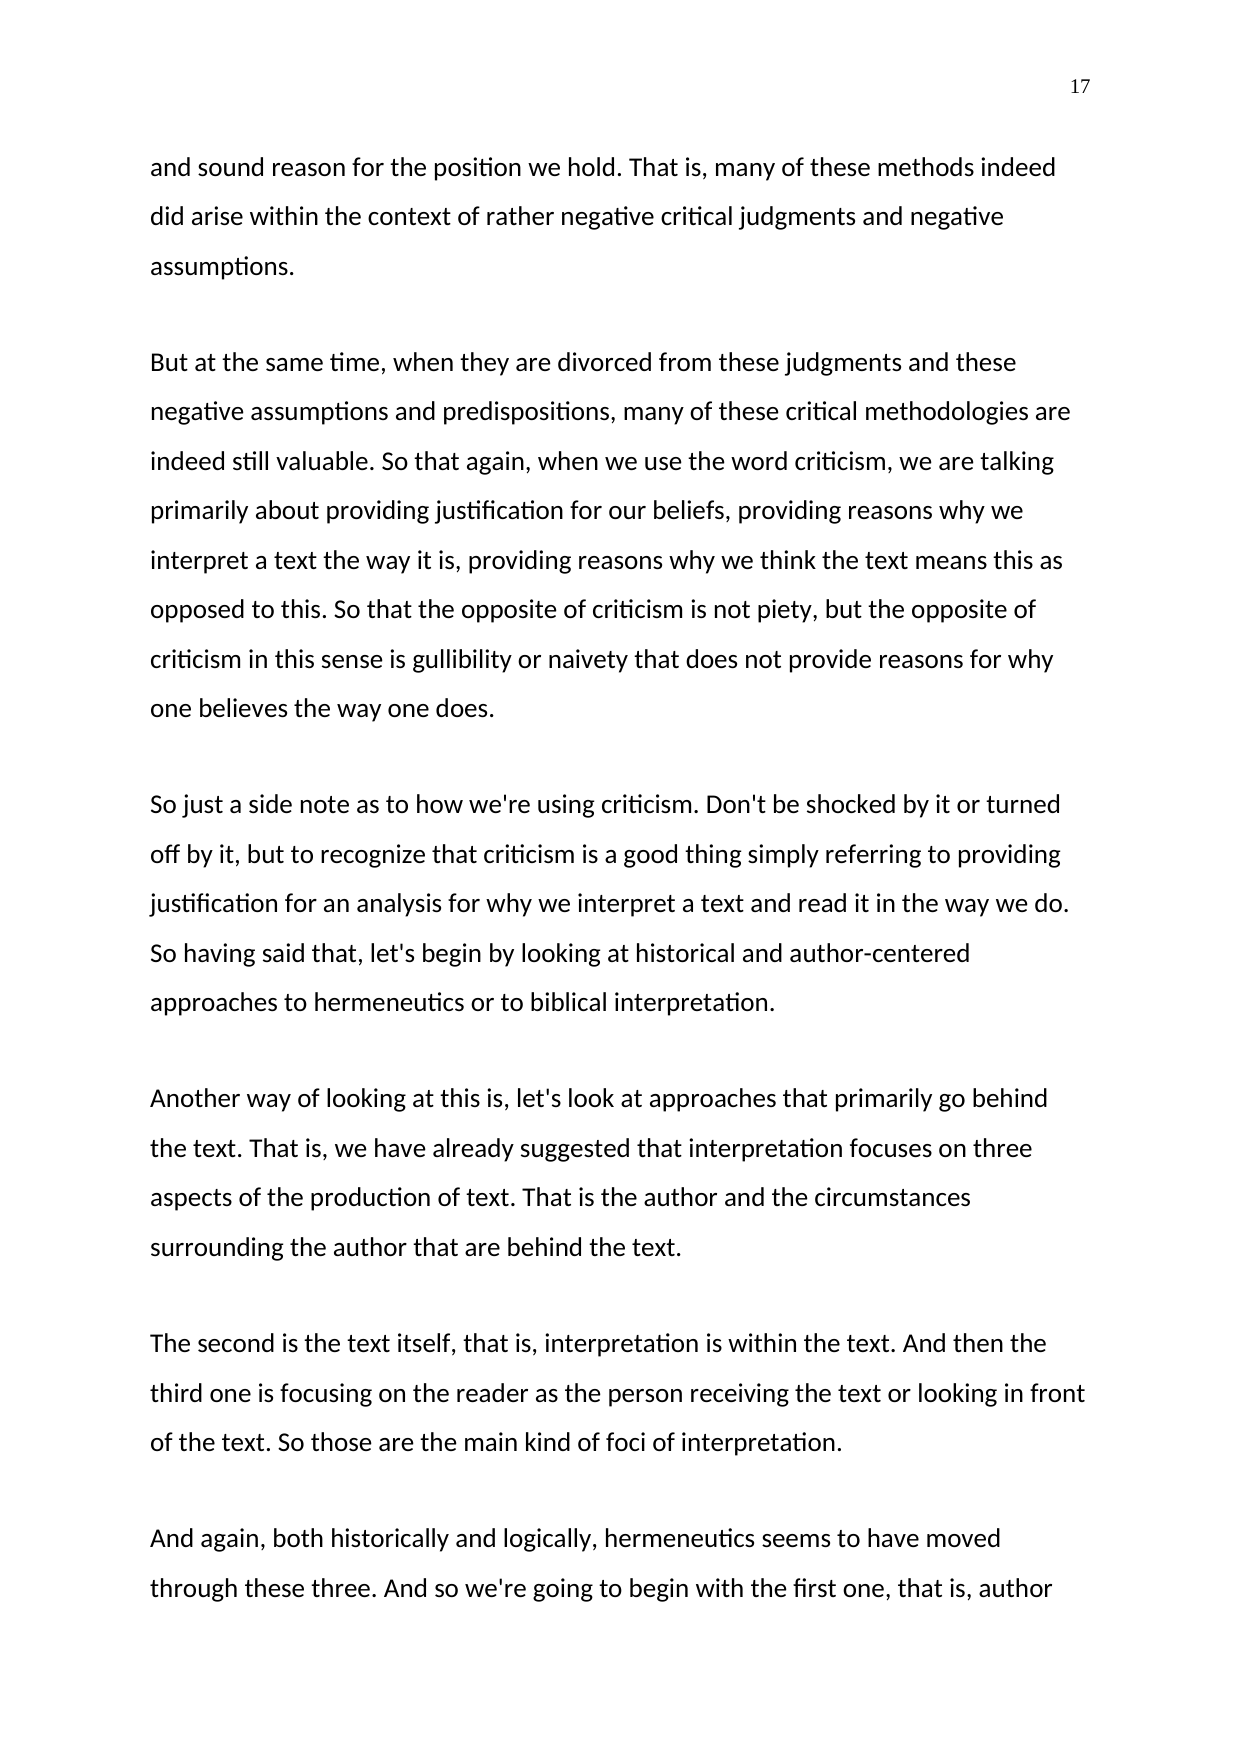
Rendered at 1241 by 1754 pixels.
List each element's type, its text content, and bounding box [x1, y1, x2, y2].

text So just a side note as to how we're using criticism. Don't be shocked by it or turned off by it, but to recognize that criticism is a good thing simply referring to providing justification for an analysis for why we interpret a text and read it in the way we do. So having said that, let's begin by looking at historical and author-centered approaches to hermeneutics or to biblical interpretation. [150, 788, 1090, 1018]
text But at the same time, when they are divorced from these judgments and these negative assumptions and predispositions, many of these critical methodologies are indeed still valuable. So that again, when we use the word criticism, we are talking primarily about providing justification for our beliefs, providing reasons why we interpret a text the way it is, providing reasons why we think the text means this as opposed to this. So that the opposite of criticism is not piety, but the opposite of criticism in this sense is gullibility or naivety that does not provide reasons for why one believes the way one does. [150, 345, 1090, 724]
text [150, 150, 1090, 282]
text The second is the text itself, that is, interpretation is within the text. And then the third one is focusing on the reader as the person receiving the text or looking in front of the text. So those are the main kind of foci of interpretation. [150, 1326, 1090, 1458]
text Another way of looking at this is, let's look at approaches that primarily go behind the text. That is, we have already suggested that interpretation focuses on three aspects of the production of text. That is the author and the circumstances surrounding the author that are behind the text. [150, 1082, 1090, 1263]
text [150, 1521, 1090, 1604]
